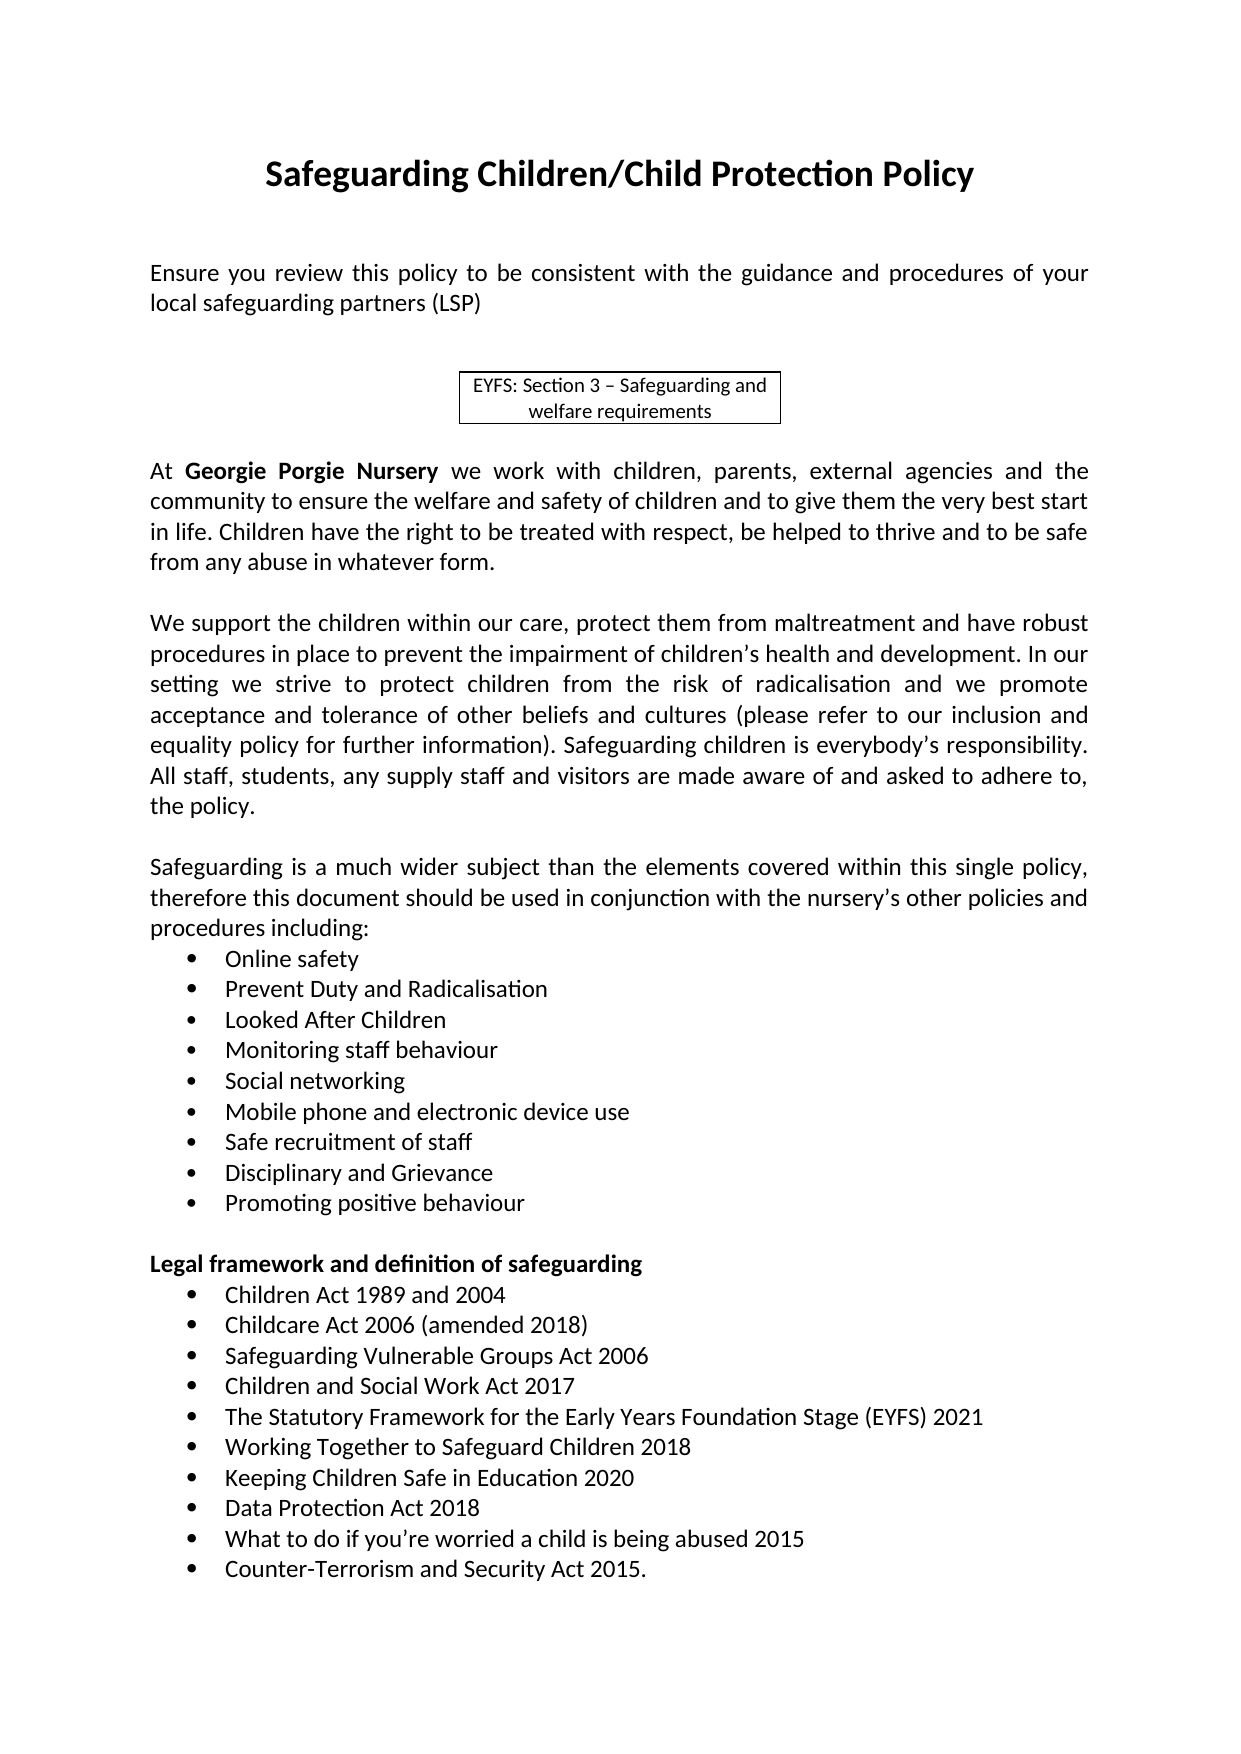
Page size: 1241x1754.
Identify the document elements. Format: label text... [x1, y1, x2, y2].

list Children and Social Work Act 2017 [187, 1370, 1090, 1401]
text We support the children within our care, protect them from maltreatment and have robust procedures in place to prevent the impairment of children’s health and development. In our setting we strive to protect children from the risk of radicalisation and we promote acceptance and tolerance of other beliefs and cultures (please refer to our inclusion and equality policy for further information). Safeguarding children is everybody’s responsibility. All staff, students, any supply staff and visitors are made aware of and asked to adhere to, the policy. [150, 607, 1090, 821]
list Safe recruitment of staff [187, 1126, 1090, 1157]
list Monitoring staff behaviour [187, 1035, 1090, 1065]
list Online safety [187, 943, 1090, 974]
list Childcare Act 2006 (amended 2018) [187, 1309, 1090, 1340]
text Ensure you review this policy to be consistent with the guidance and procedures of your local safeguarding partners (LSP) [150, 257, 1090, 318]
text Safeguarding Children/Child Protection Policy [150, 150, 1090, 196]
text Safeguarding is a much wider subject than the elements covered within this single policy, therefore this document should be used in conjunction with the nursery’s other policies and procedures including: [150, 852, 1090, 943]
list Looked After Children [187, 1004, 1090, 1035]
text Legal framework and definition of safeguarding [150, 1248, 1090, 1279]
list Working Together to Safeguard Children 2018 [187, 1431, 1090, 1462]
list What to do if you’re worried a child is being abused 2015 [187, 1523, 1090, 1553]
table_header EYFS: Section 3 – Safeguarding and welfare requirements [460, 373, 780, 423]
list Children Act 1989 and 2004 [187, 1279, 1090, 1309]
list The Statutory Framework for the Early Years Foundation Stage (EYFS) 2021 [187, 1401, 1090, 1431]
list Counter-Terrorism and Security Act 2015. [187, 1553, 1090, 1584]
list Mobile phone and electronic device use [187, 1096, 1090, 1126]
list Social networking [187, 1065, 1090, 1096]
text At Georgie Porgie Nursery we work with children, parents, external agencies and the community to ensure the welfare and safety of children and to give them the very best start in life. Children have the right to be treated with respect, be helped to thrive and to be safe from any abuse in whatever form. [150, 455, 1090, 577]
list Disciplinary and Grievance [187, 1157, 1090, 1187]
list Safeguarding Vulnerable Groups Act 2006 [187, 1340, 1090, 1370]
list Keeping Children Safe in Education 2020 [187, 1462, 1090, 1492]
list Prevent Duty and Radicalisation [187, 974, 1090, 1004]
list Data Protection Act 2018 [187, 1492, 1090, 1523]
list Promoting positive behaviour [187, 1187, 1090, 1218]
